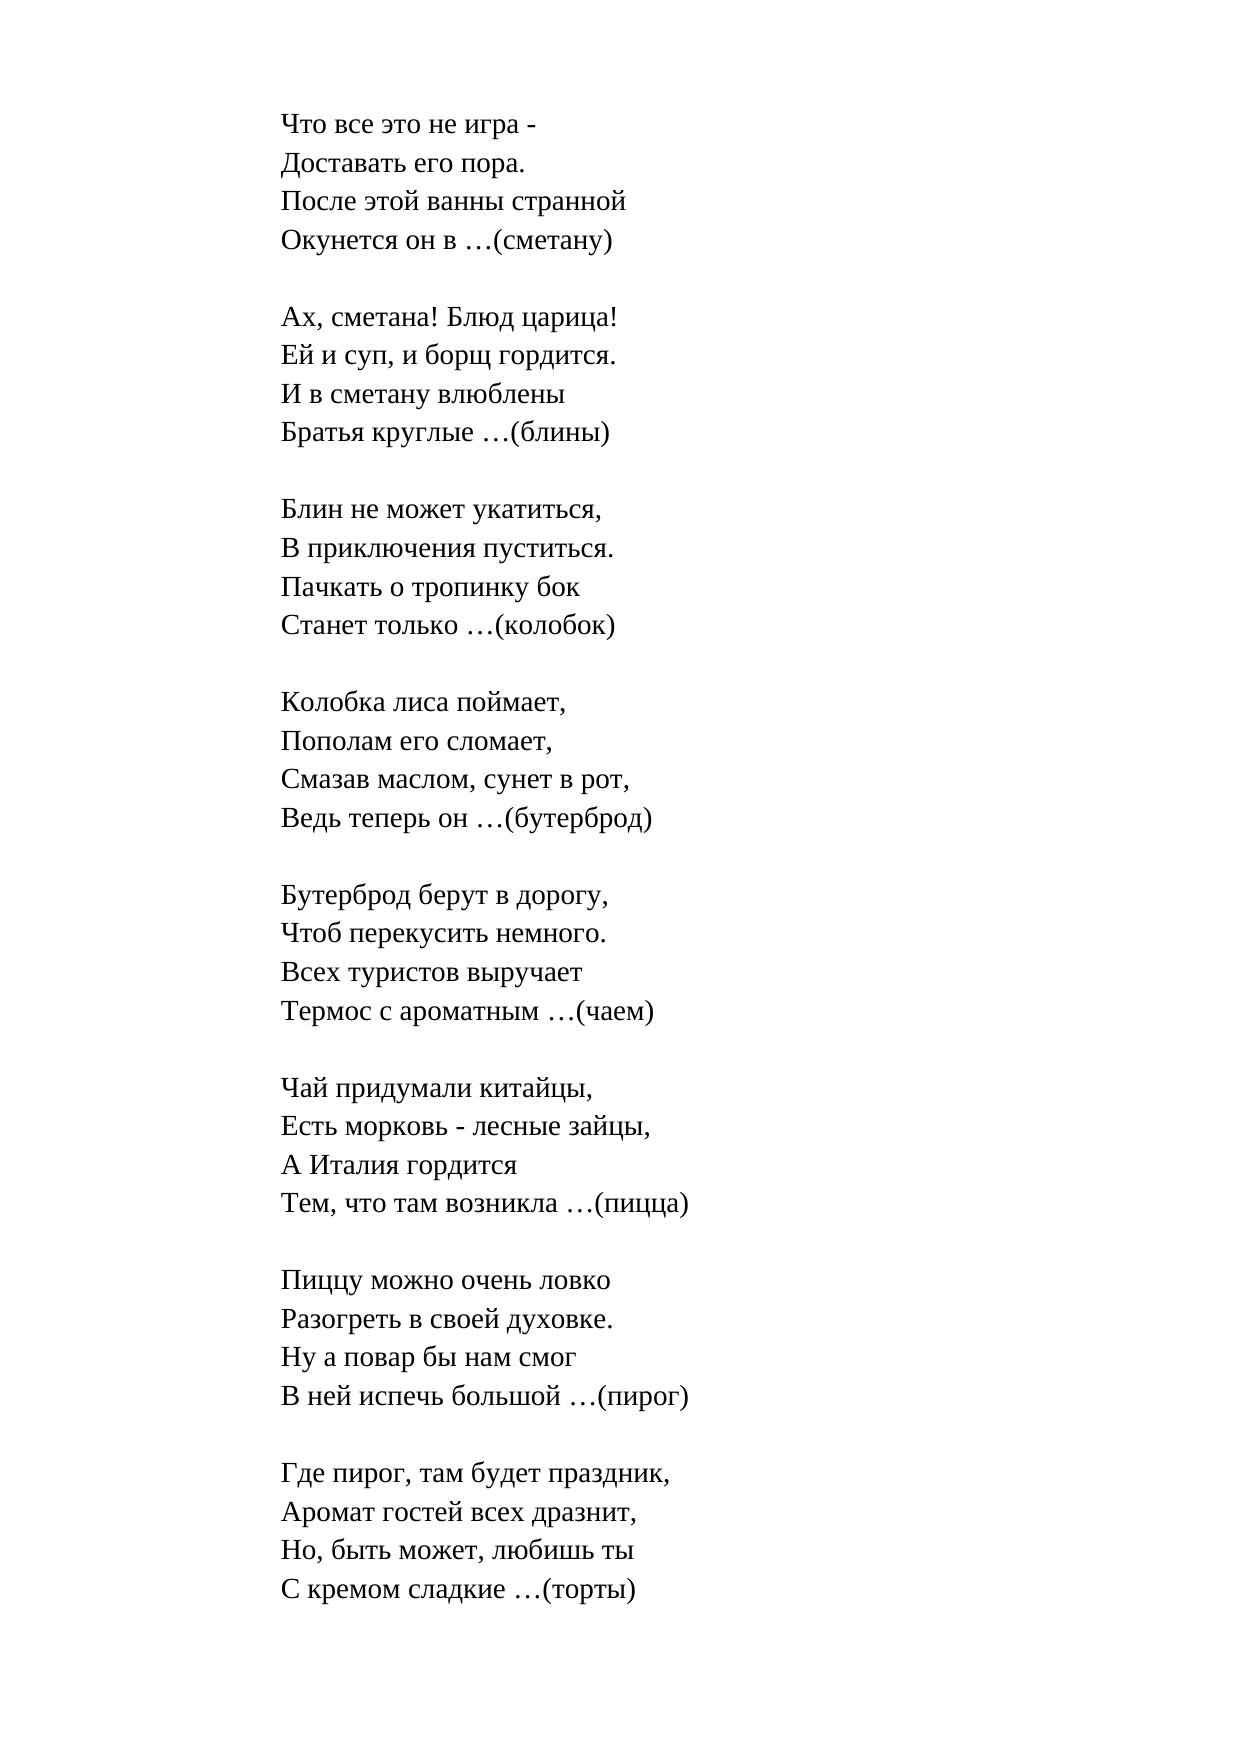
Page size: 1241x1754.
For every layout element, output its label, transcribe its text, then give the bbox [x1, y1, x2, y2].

text Станет только …(колобок) [222, 607, 1163, 641]
text Пополам его сломает, [222, 723, 1163, 756]
text Пачкать о тропинку бок [222, 569, 1163, 602]
text Окунется он в …(сметану) [222, 222, 1163, 255]
text После этой ванны странной [222, 183, 1163, 217]
text Ах, сметана! Блюд царица! [222, 299, 1163, 332]
text Пиццу можно очень ловко [222, 1262, 1163, 1296]
text А Италия гордится [222, 1147, 1163, 1180]
text Доставать его пора. [222, 145, 1163, 178]
text Всех туристов выручает [222, 954, 1163, 988]
text Ну а повар бы нам смог [222, 1339, 1163, 1373]
text Тем, что там возникла …(пицца) [222, 1185, 1163, 1219]
text Чтоб перекусить немного. [222, 916, 1163, 949]
text С кремом сладкие …(торты) [222, 1571, 1163, 1604]
text Аромат гостей всех дразнит, [222, 1494, 1163, 1527]
text В ней испечь большой …(пирог) [222, 1378, 1163, 1412]
text Бутерброд берут в дорогу, [222, 877, 1163, 911]
text Где пирог, там будет праздник, [222, 1455, 1163, 1489]
text Ей и суп, и борщ гордится. [222, 337, 1163, 371]
text Смазав маслом, сунет в рот, [222, 761, 1163, 795]
text Но, быть может, любишь ты [222, 1532, 1163, 1566]
text Термос с ароматным …(чаем) [222, 993, 1163, 1026]
text Блин не может укатиться, [222, 492, 1163, 525]
text Что все это не игра - [222, 106, 1163, 140]
text И в сметану влюблены [222, 376, 1163, 409]
text Разогреть в своей духовке. [222, 1301, 1163, 1334]
text Колобка лиса поймает, [222, 684, 1163, 718]
text Братья круглые …(блины) [222, 414, 1163, 448]
text Чай придумали китайцы, [222, 1070, 1163, 1103]
text В приключения пуститься. [222, 530, 1163, 564]
text Ведь теперь он …(бутерброд) [222, 800, 1163, 833]
text Есть морковь - лесные зайцы, [222, 1108, 1163, 1142]
